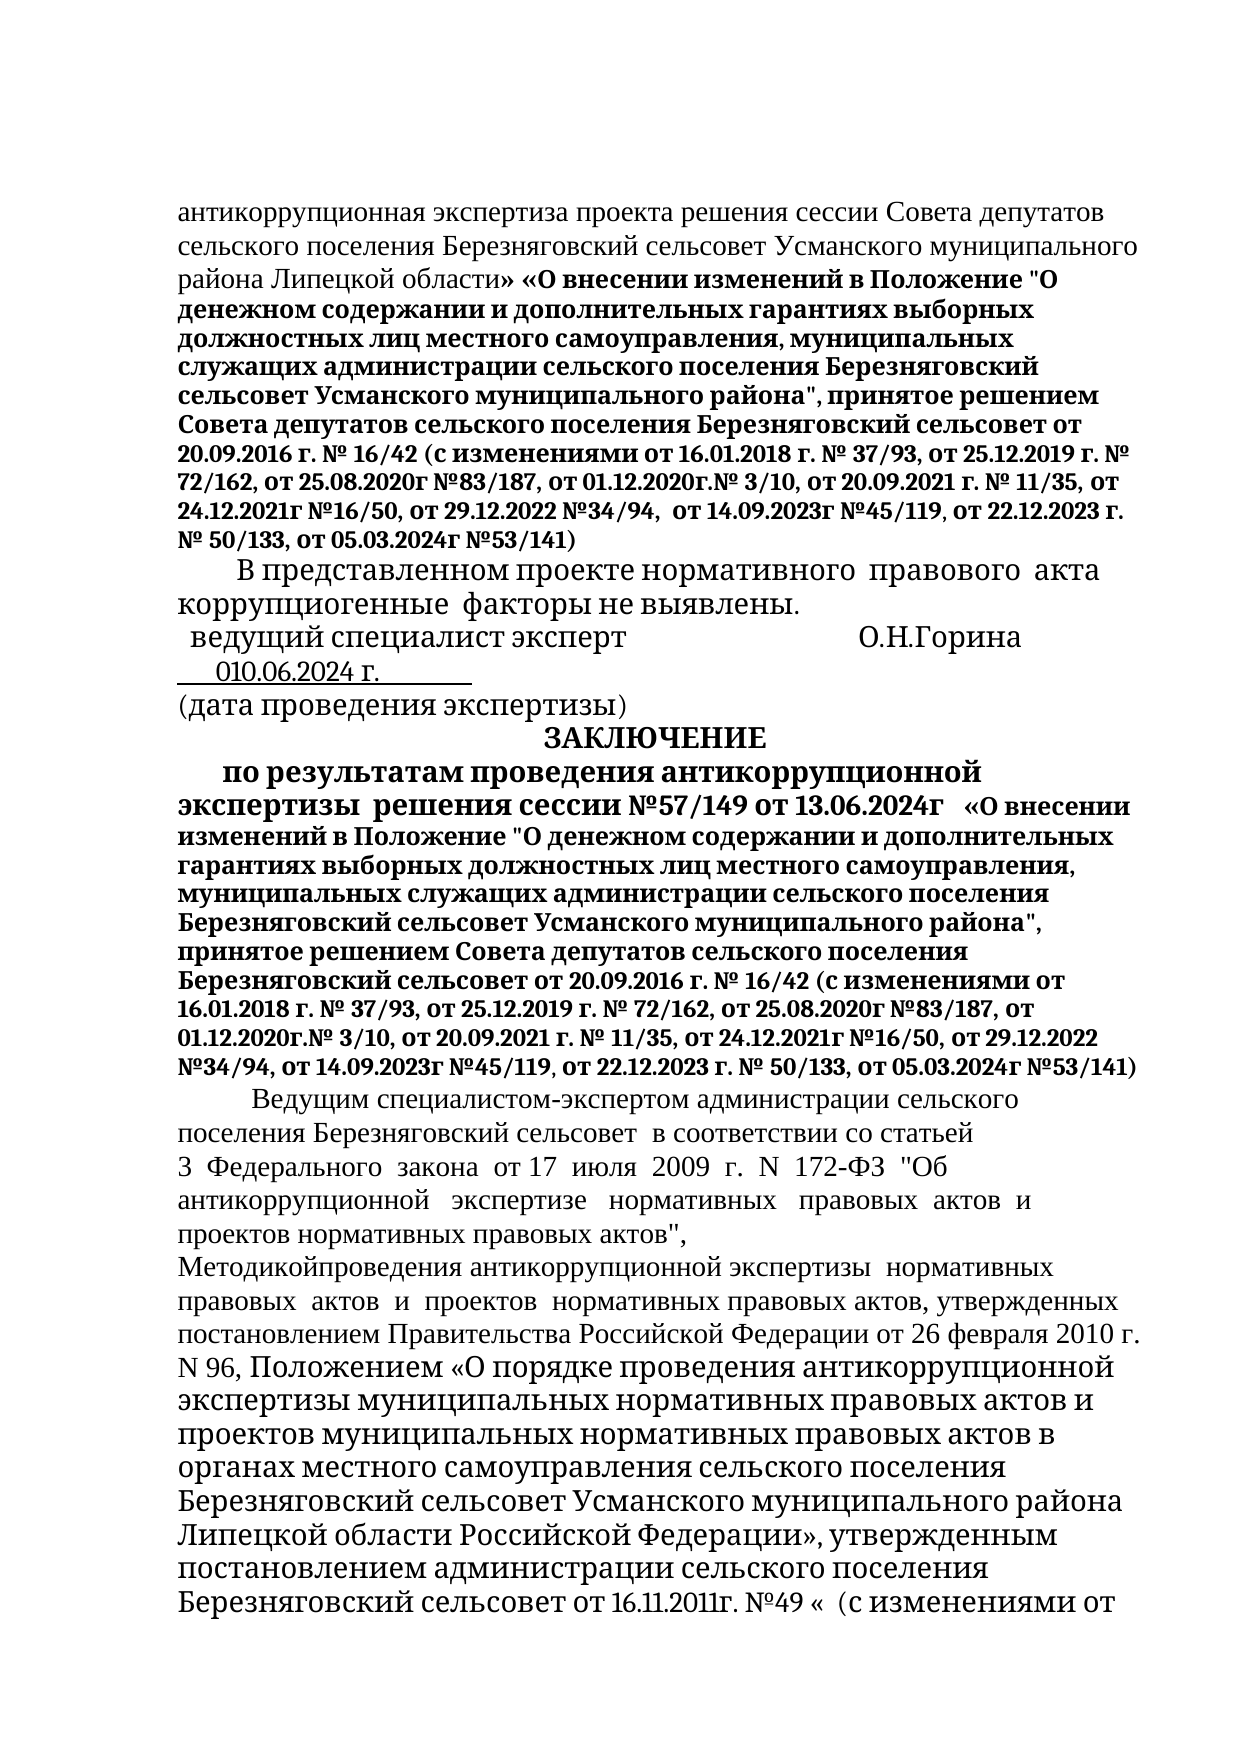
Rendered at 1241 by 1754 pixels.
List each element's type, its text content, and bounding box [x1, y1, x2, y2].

text 010.06.2024 г. [177, 655, 1152, 689]
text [177, 194, 1152, 554]
text ЗАКЛЮЧЕНИЕ [177, 722, 1152, 756]
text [177, 1082, 1152, 1619]
text ведущий специалист эксперт О.Н.Горина [177, 622, 1152, 655]
text по результатам проведения антикоррупционной экспертизы решения сессии №57/149 от 13.06.2024г «О внесении изменений в Положение "О денежном содержании и дополнительных гарантиях выборных должностных лиц местного самоуправления, муниципальных служащих администрации сельского поселения Березняговский сельсовет Усманского муниципального района", принятое решением Совета депутатов сельского поселения Березняговский сельсовет от 20.09.2016 г. № 16/42 (с изменениями от 16.01.2018 г. № 37/93, от 25.12.2019 г. № 72/162, от 25.08.2020г №83/187, от 01.12.2020г.№ 3/10, от 20.09.2021 г. № 11/35, от 24.12.2021г №16/50, от 29.12.2022 №34/94, от 14.09.2023г №45/119, от 22.12.2023 г. № 50/133, от 05.03.2024г №53/141) [177, 756, 1152, 1082]
text (дата проведения экспертизы) [177, 689, 1152, 722]
text В представленном проекте нормативного правового акта коррупциогенные факторы не выявлены. [177, 554, 1152, 622]
